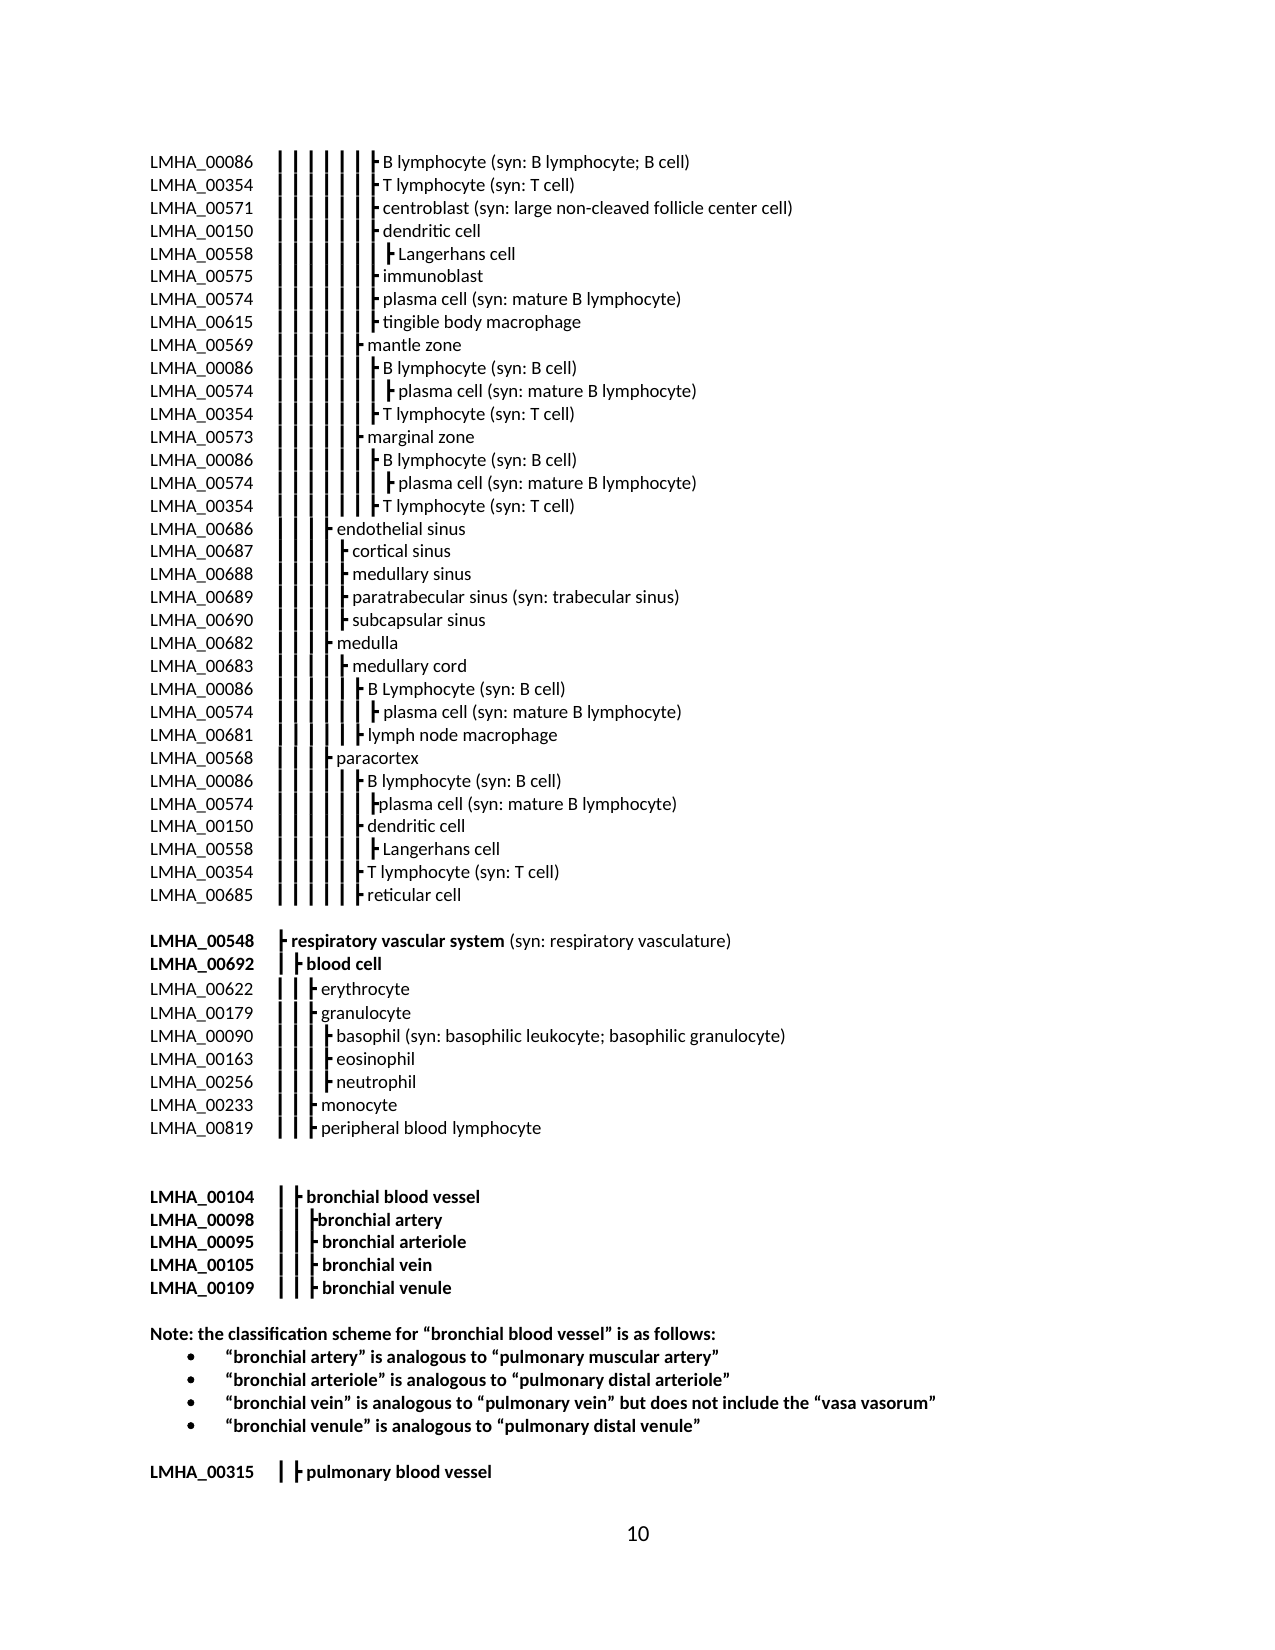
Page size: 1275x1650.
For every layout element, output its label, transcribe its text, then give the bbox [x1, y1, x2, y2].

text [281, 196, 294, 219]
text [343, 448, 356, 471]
text LMHA_00574 ┃ ┃ ┃ ┃ ┃ ┃ ┣ plasma cell (syn: mature B lymphocyte) [374, 700, 1125, 723]
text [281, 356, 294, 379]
text LMHA_00685 ┃ ┃ ┃ ┃ ┃ ┣ reticular cell [150, 883, 278, 906]
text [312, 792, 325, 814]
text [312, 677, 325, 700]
text LMHA_00692 ┃ ┣ blood cell [298, 952, 1125, 975]
text LMHA_00569 ┃ ┃ ┃ ┃ ┃ ┣ mantle zone [359, 333, 1125, 356]
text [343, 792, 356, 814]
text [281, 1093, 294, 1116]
text LMHA_00086 ┃ ┃ ┃ ┃ ┃ ┣ B Lymphocyte (syn: B cell) [359, 677, 1125, 700]
text LMHA_00179 ┃ ┃ ┣ granulocyte [150, 1001, 278, 1024]
text LMHA_00105 ┃ ┃ ┣ bronchial vein [150, 1253, 279, 1276]
text LMHA_00819 ┃ ┃ ┣ peripheral blood lymphocyte [312, 1116, 1125, 1139]
text LMHA_00574 ┃ ┃ ┃ ┃ ┃ ┃ ┃ ┣ plasma cell (syn: mature B lymphocyte) [390, 471, 1125, 494]
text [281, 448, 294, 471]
text LMHA_00109 ┃ ┃ ┣ bronchial venule [150, 1276, 279, 1299]
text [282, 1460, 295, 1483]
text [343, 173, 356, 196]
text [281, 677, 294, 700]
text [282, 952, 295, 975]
text LMHA_00256 ┃ ┃ ┃ ┣ neutrophil [328, 1070, 1125, 1093]
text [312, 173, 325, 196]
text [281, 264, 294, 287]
text LMHA_00095 ┃ ┃ ┣ bronchial arteriole [313, 1231, 1125, 1253]
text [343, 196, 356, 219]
text LMHA_00685 ┃ ┃ ┃ ┃ ┃ ┣ reticular cell [359, 883, 1125, 906]
text LMHA_00575 ┃ ┃ ┃ ┃ ┃ ┃ ┣ immunoblast [150, 264, 278, 287]
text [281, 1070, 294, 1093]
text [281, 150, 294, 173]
text LMHA_00686 ┃ ┃ ┃ ┣ endothelial sinus [150, 517, 278, 539]
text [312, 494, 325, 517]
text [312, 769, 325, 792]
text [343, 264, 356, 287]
text LMHA_00354 ┃ ┃ ┃ ┃ ┃ ┃ ┣ T lymphocyte (syn: T cell) [374, 494, 1125, 517]
text LMHA_00558 ┃ ┃ ┃ ┃ ┃ ┃ ┣ Langerhans cell [150, 837, 278, 860]
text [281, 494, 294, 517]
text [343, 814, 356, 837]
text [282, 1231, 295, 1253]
text LMHA_00574 ┃ ┃ ┃ ┃ ┃ ┃ ┣plasma cell (syn: mature B lymphocyte) [374, 792, 1125, 814]
text LMHA_00104 ┃ ┣ bronchial blood vessel [150, 1185, 279, 1208]
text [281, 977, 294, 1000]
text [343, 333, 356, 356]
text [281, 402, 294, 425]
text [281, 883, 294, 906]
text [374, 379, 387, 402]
text LMHA_00558 ┃ ┃ ┃ ┃ ┃ ┃ ┃ ┣ Langerhans cell [150, 242, 278, 264]
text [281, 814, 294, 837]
text LMHA_00688 ┃ ┃ ┃ ┃ ┣ medullary sinus [343, 562, 1125, 585]
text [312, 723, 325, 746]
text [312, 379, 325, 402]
text LMHA_00354 ┃ ┃ ┃ ┃ ┃ ┃ ┣ T lymphocyte (syn: T cell) [374, 173, 1125, 196]
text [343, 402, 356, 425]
text LMHA_00683 ┃ ┃ ┃ ┃ ┣ medullary cord [150, 654, 278, 677]
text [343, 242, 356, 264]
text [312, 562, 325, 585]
text LMHA_00548 ┣ respiratory vascular system (syn: respiratory vasculature) [282, 929, 1125, 952]
list “bronchial arteriole” is analogous to “pulmonary distal arteriole” [187, 1368, 1125, 1391]
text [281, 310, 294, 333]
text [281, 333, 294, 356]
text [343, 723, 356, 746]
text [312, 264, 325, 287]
text LMHA_00095 ┃ ┃ ┣ bronchial arteriole [150, 1231, 279, 1253]
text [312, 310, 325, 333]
list “bronchial artery” is analogous to “pulmonary muscular artery” [187, 1345, 1125, 1368]
text LMHA_00150 ┃ ┃ ┃ ┃ ┃ ┃ ┣ dendritic cell [150, 219, 278, 242]
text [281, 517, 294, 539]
text LMHA_00109 ┃ ┃ ┣ bronchial venule [313, 1276, 1125, 1299]
text LMHA_00090 ┃ ┃ ┃ ┣ basophil (syn: basophilic leukocyte; basophilic granulocyte) [328, 1024, 1125, 1047]
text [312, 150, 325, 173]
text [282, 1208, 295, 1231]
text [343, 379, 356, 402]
text LMHA_00150 ┃ ┃ ┃ ┃ ┃ ┃ ┣ dendritic cell [374, 219, 1125, 242]
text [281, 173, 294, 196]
text LMHA_00615 ┃ ┃ ┃ ┃ ┃ ┃ ┣ tingible body macrophage [374, 310, 1125, 333]
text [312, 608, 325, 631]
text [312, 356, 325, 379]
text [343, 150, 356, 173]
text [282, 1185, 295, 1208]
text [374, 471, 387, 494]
text LMHA_00086 ┃ ┃ ┃ ┃ ┃ ┣ B lymphocyte (syn: B cell) [359, 769, 1125, 792]
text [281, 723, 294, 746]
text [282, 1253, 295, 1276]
text LMHA_00086 ┃ ┃ ┃ ┃ ┃ ┃ ┣ B lymphocyte (syn: B cell) [374, 356, 1125, 379]
text LMHA_00558 ┃ ┃ ┃ ┃ ┃ ┃ ┣ Langerhans cell [374, 837, 1125, 860]
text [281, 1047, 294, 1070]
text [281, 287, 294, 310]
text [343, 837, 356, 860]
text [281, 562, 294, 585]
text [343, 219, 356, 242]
list “bronchial venule” is analogous to “pulmonary distal venule” [187, 1414, 1125, 1437]
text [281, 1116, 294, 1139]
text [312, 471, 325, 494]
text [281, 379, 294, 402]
text LMHA_00105 ┃ ┃ ┣ bronchial vein [313, 1253, 1125, 1276]
text LMHA_00569 ┃ ┃ ┃ ┃ ┃ ┣ mantle zone [150, 333, 278, 356]
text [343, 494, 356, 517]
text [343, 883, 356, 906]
text LMHA_00086 ┃ ┃ ┃ ┃ ┃ ┣ B lymphocyte (syn: B cell) [150, 769, 278, 792]
text LMHA_00098 ┃ ┃ ┣bronchial artery [150, 1208, 279, 1231]
text LMHA_00689 ┃ ┃ ┃ ┃ ┣ paratrabecular sinus (syn: trabecular sinus) [343, 585, 1125, 608]
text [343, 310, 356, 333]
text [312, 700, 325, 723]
text LMHA_00622 ┃ ┃ ┣ erythrocyte [150, 977, 278, 1000]
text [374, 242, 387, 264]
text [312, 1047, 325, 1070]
text LMHA_00086 ┃ ┃ ┃ ┃ ┃ ┣ B Lymphocyte (syn: B cell) [150, 677, 278, 700]
text LMHA_00681 ┃ ┃ ┃ ┃ ┃ ┣ lymph node macrophage [150, 723, 278, 746]
text LMHA_00150 ┃ ┃ ┃ ┃ ┃ ┣ dendritic cell [359, 814, 1125, 837]
text LMHA_00315 ┃ ┣ pulmonary blood vessel [150, 1460, 279, 1483]
text LMHA_00573 ┃ ┃ ┃ ┃ ┃ ┣ marginal zone [150, 425, 278, 448]
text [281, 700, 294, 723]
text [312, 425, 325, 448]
text LMHA_00571 ┃ ┃ ┃ ┃ ┃ ┃ ┣ centroblast (syn: large non-cleaved follicle center cell) [374, 196, 1125, 219]
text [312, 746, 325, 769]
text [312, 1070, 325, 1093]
text LMHA_00690 ┃ ┃ ┃ ┃ ┣ subcapsular sinus [150, 608, 278, 631]
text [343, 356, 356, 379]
text LMHA_00354 ┃ ┃ ┃ ┃ ┃ ┣ T lymphocyte (syn: T cell) [150, 860, 278, 883]
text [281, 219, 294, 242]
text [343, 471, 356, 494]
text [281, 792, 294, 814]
text LMHA_00622 ┃ ┃ ┣ erythrocyte [312, 977, 1125, 1000]
text LMHA_00682 ┃ ┃ ┃ ┣ medulla [150, 631, 278, 654]
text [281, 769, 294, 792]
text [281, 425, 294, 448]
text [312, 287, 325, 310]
text LMHA_00688 ┃ ┃ ┃ ┃ ┣ medullary sinus [150, 562, 278, 585]
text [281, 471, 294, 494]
text LMHA_00681 ┃ ┃ ┃ ┃ ┃ ┣ lymph node macrophage [359, 723, 1125, 746]
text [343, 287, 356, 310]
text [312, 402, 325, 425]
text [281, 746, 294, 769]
text LMHA_00086 ┃ ┃ ┃ ┃ ┃ ┃ ┣ B lymphocyte (syn: B cell) [374, 448, 1125, 471]
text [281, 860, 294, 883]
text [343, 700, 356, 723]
text LMHA_00354 ┃ ┃ ┃ ┃ ┃ ┃ ┣ T lymphocyte (syn: T cell) [374, 402, 1125, 425]
text LMHA_00163 ┃ ┃ ┃ ┣ eosinophil [150, 1047, 278, 1070]
text Note: the classification scheme for “bronchial blood vessel” is as follows: [150, 1322, 1125, 1345]
text LMHA_00163 ┃ ┃ ┃ ┣ eosinophil [328, 1047, 1125, 1070]
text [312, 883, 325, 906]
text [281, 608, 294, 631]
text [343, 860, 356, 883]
text LMHA_00682 ┃ ┃ ┃ ┣ medulla [328, 631, 1125, 654]
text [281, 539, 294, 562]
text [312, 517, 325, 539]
text LMHA_00690 ┃ ┃ ┃ ┃ ┣ subcapsular sinus [343, 608, 1125, 631]
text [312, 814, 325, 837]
text LMHA_00104 ┃ ┣ bronchial blood vessel [298, 1185, 1125, 1208]
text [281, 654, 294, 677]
text LMHA_00574 ┃ ┃ ┃ ┃ ┃ ┃ ┃ ┣ plasma cell (syn: mature B lymphocyte) [390, 379, 1125, 402]
text LMHA_00354 ┃ ┃ ┃ ┃ ┃ ┣ T lymphocyte (syn: T cell) [359, 860, 1125, 883]
text LMHA_00615 ┃ ┃ ┃ ┃ ┃ ┃ ┣ tingible body macrophage [150, 310, 278, 333]
text LMHA_00086 ┃ ┃ ┃ ┃ ┃ ┃ ┣ B lymphocyte (syn: B lymphocyte; B cell) [374, 150, 1125, 173]
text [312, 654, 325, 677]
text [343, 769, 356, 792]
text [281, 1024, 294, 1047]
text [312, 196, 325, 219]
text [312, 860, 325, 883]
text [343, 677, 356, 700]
text LMHA_00574 ┃ ┃ ┃ ┃ ┃ ┃ ┣ plasma cell (syn: mature B lymphocyte) [374, 287, 1125, 310]
text LMHA_00315 ┃ ┣ pulmonary blood vessel [298, 1460, 1125, 1483]
text LMHA_00687 ┃ ┃ ┃ ┃ ┣ cortical sinus [343, 539, 1125, 562]
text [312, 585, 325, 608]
text LMHA_00686 ┃ ┃ ┃ ┣ endothelial sinus [328, 517, 1125, 539]
text LMHA_00819 ┃ ┃ ┣ peripheral blood lymphocyte [150, 1116, 278, 1139]
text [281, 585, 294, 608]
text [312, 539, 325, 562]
text LMHA_00692 ┃ ┣ blood cell [150, 952, 279, 975]
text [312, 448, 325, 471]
text LMHA_00568 ┃ ┃ ┃ ┣ paracortex [150, 746, 278, 769]
text LMHA_00179 ┃ ┃ ┣ granulocyte [312, 1001, 1125, 1024]
text LMHA_00150 ┃ ┃ ┃ ┃ ┃ ┣ dendritic cell [150, 814, 278, 837]
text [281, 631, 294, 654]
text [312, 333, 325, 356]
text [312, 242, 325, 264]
text LMHA_00256 ┃ ┃ ┃ ┣ neutrophil [150, 1070, 278, 1093]
text LMHA_00098 ┃ ┃ ┣bronchial artery [313, 1208, 1125, 1231]
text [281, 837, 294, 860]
list “bronchial vein” is analogous to “pulmonary vein” but does not include the “vasa vasorum” [187, 1391, 1125, 1414]
text LMHA_00683 ┃ ┃ ┃ ┃ ┣ medullary cord [343, 654, 1125, 677]
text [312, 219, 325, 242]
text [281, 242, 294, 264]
text LMHA_00687 ┃ ┃ ┃ ┃ ┣ cortical sinus [150, 539, 278, 562]
text LMHA_00233 ┃ ┃ ┣ monocyte [312, 1093, 1125, 1116]
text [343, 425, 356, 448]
text LMHA_00558 ┃ ┃ ┃ ┃ ┃ ┃ ┃ ┣ Langerhans cell [390, 242, 1125, 264]
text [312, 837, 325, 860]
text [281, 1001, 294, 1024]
text LMHA_00575 ┃ ┃ ┃ ┃ ┃ ┃ ┣ immunoblast [374, 264, 1125, 287]
text LMHA_00568 ┃ ┃ ┃ ┣ paracortex [328, 746, 1125, 769]
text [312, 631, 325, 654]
text LMHA_00233 ┃ ┃ ┣ monocyte [150, 1093, 278, 1116]
text LMHA_00573 ┃ ┃ ┃ ┃ ┃ ┣ marginal zone [359, 425, 1125, 448]
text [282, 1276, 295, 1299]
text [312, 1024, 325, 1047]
